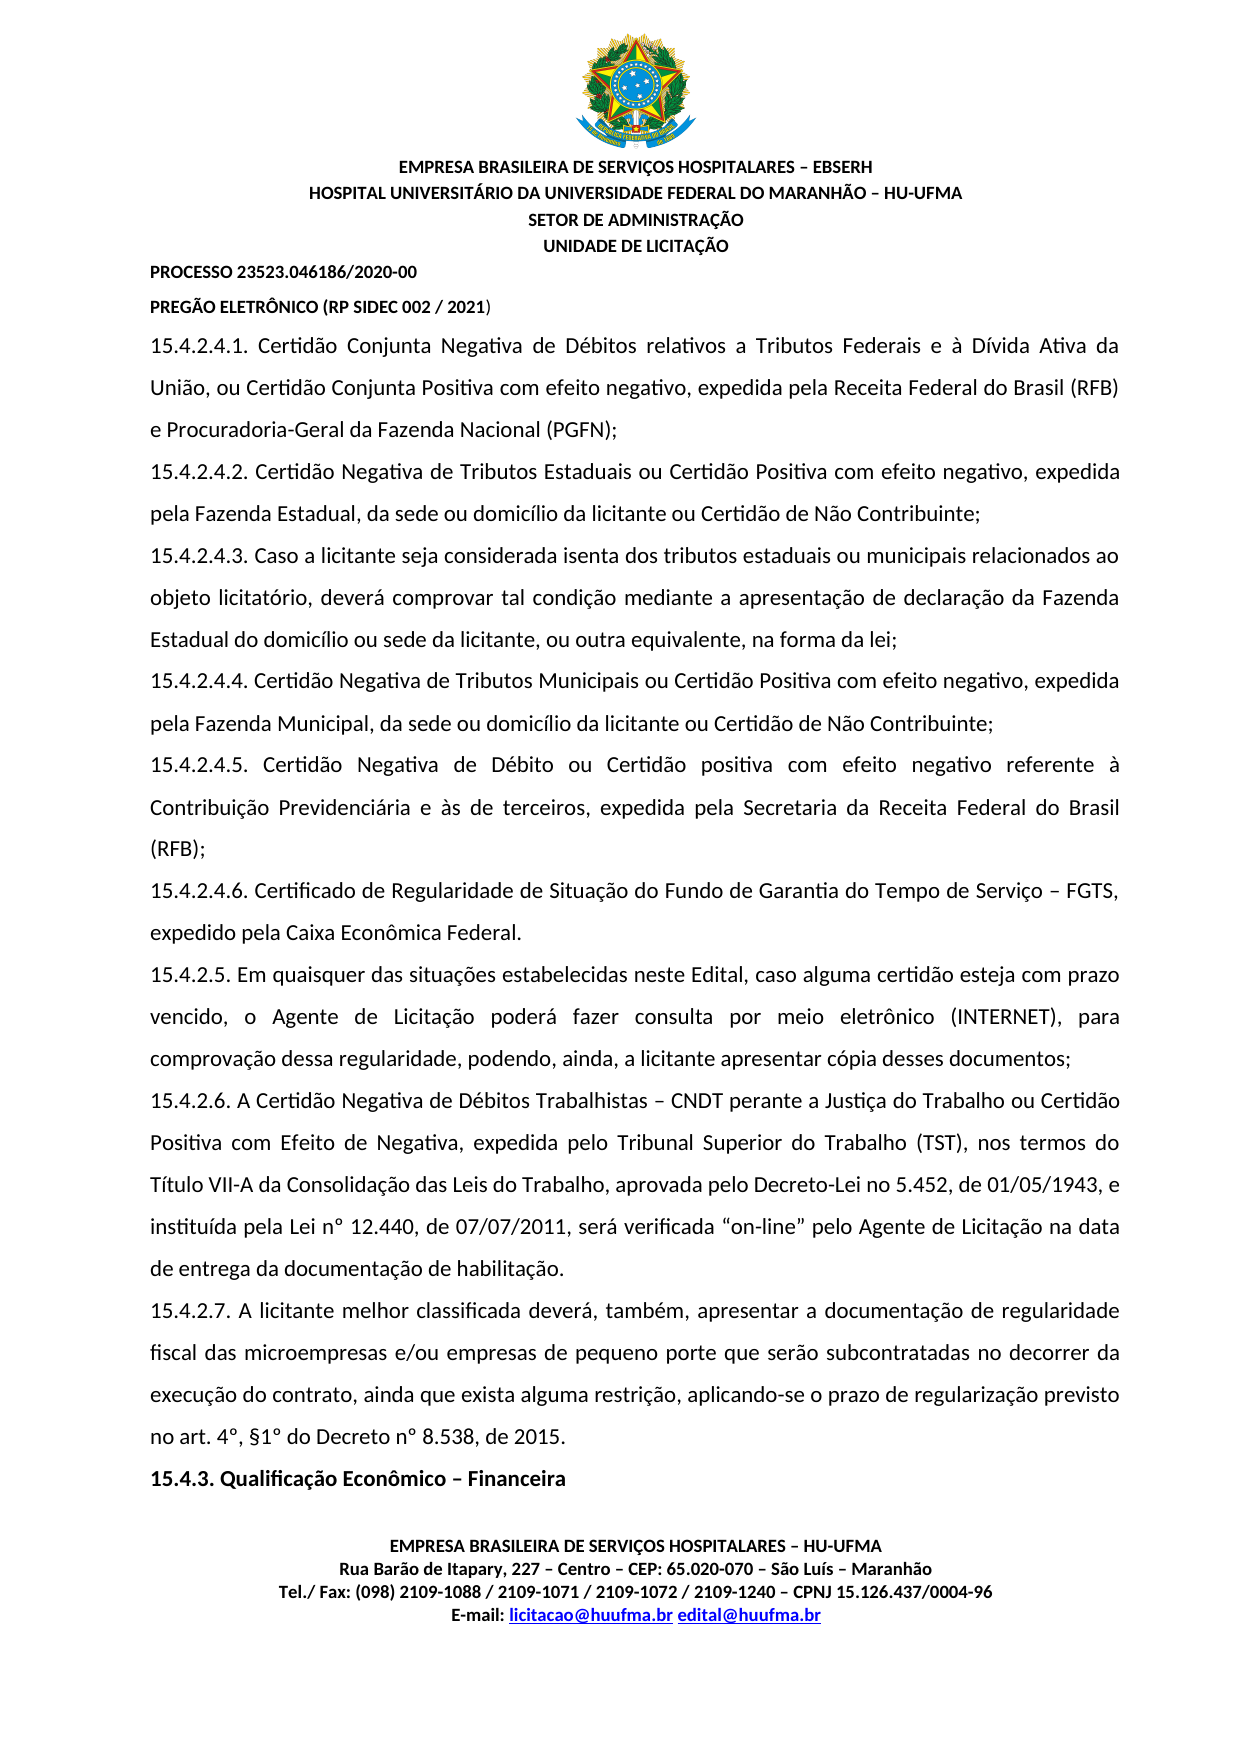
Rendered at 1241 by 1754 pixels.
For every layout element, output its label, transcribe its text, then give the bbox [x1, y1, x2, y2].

text 15.4.2.6. A Certidão Negativa de Débitos Trabalhistas – CNDT perante a Justiça do Trabalho ou Certidão Positiva com Efeito de Negativa, expedida pelo Tribunal Superior do Trabalho (TST), nos termos do Título VII-A da Consolidação das Leis do Trabalho, aprovada pelo Decreto-Lei no 5.452, de 01/05/1943, e instituída pela Lei nº 12.440, de 07/07/2011, será verificada “on-line” pelo Agente de Licitação na data de entrega da documentação de habilitação. [150, 1086, 1122, 1282]
text 15.4.2.4.3. Caso a licitante seja considerada isenta dos tributos estaduais ou municipais relacionados ao objeto licitatório, deverá comprovar tal condição mediante a apresentação de declaração da Fazenda Estadual do domicílio ou sede da licitante, ou outra equivalente, na forma da lei; [150, 541, 1122, 653]
text 15.4.2.4.2. Certidão Negativa de Tributos Estaduais ou Certidão Positiva com efeito negativo, expedida pela Fazenda Estadual, da sede ou domicílio da licitante ou Certidão de Não Contribuinte; [150, 457, 1122, 527]
text 15.4.2.5. Em quaisquer das situações estabelecidas neste Edital, caso alguma certidão esteja com prazo vencido, o Agente de Licitação poderá fazer consulta por meio eletrônico (INTERNET), para comprovação dessa regularidade, podendo, ainda, a licitante apresentar cópia desses documentos; [150, 961, 1122, 1072]
text 15.4.2.4.5. Certidão Negativa de Débito ou Certidão positiva com efeito negativo referente à Contribuição Previdenciária e às de terceiros, expedida pela Secretaria da Receita Federal do Brasil (RFB); [150, 751, 1122, 863]
text 15.4.2.7. A licitante melhor classificada deverá, também, apresentar a documentação de regularidade fiscal das microempresas e/ou empresas de pequeno porte que serão subcontratadas no decorrer da execução do contrato, ainda que exista alguma restrição, aplicando-se o prazo de regularização previsto no art. 4º, §1º do Decreto nº 8.538, de 2015. [150, 1296, 1122, 1450]
text 15.4.2.4.6. Certificado de Regularidade de Situação do Fundo de Garantia do Tempo de Serviço – FGTS, expedido pela Caixa Econômica Federal. [150, 877, 1122, 947]
text 15.4.2.4.1. Certidão Conjunta Negativa de Débitos relativos a Tributos Federais e à Dívida Ativa da União, ou Certidão Conjunta Positiva com efeito negativo, expedida pela Receita Federal do Brasil (RFB) e Procuradoria-Geral da Fazenda Nacional (PGFN); [150, 331, 1122, 443]
text 15.4.3. Qualificação Econômico – Financeira [150, 1464, 1122, 1492]
text 15.4.2.4.4. Certidão Negativa de Tributos Municipais ou Certidão Positiva com efeito negativo, expedida pela Fazenda Municipal, da sede ou domicílio da licitante ou Certidão de Não Contribuinte; [150, 667, 1122, 737]
picture [571, 30, 701, 152]
